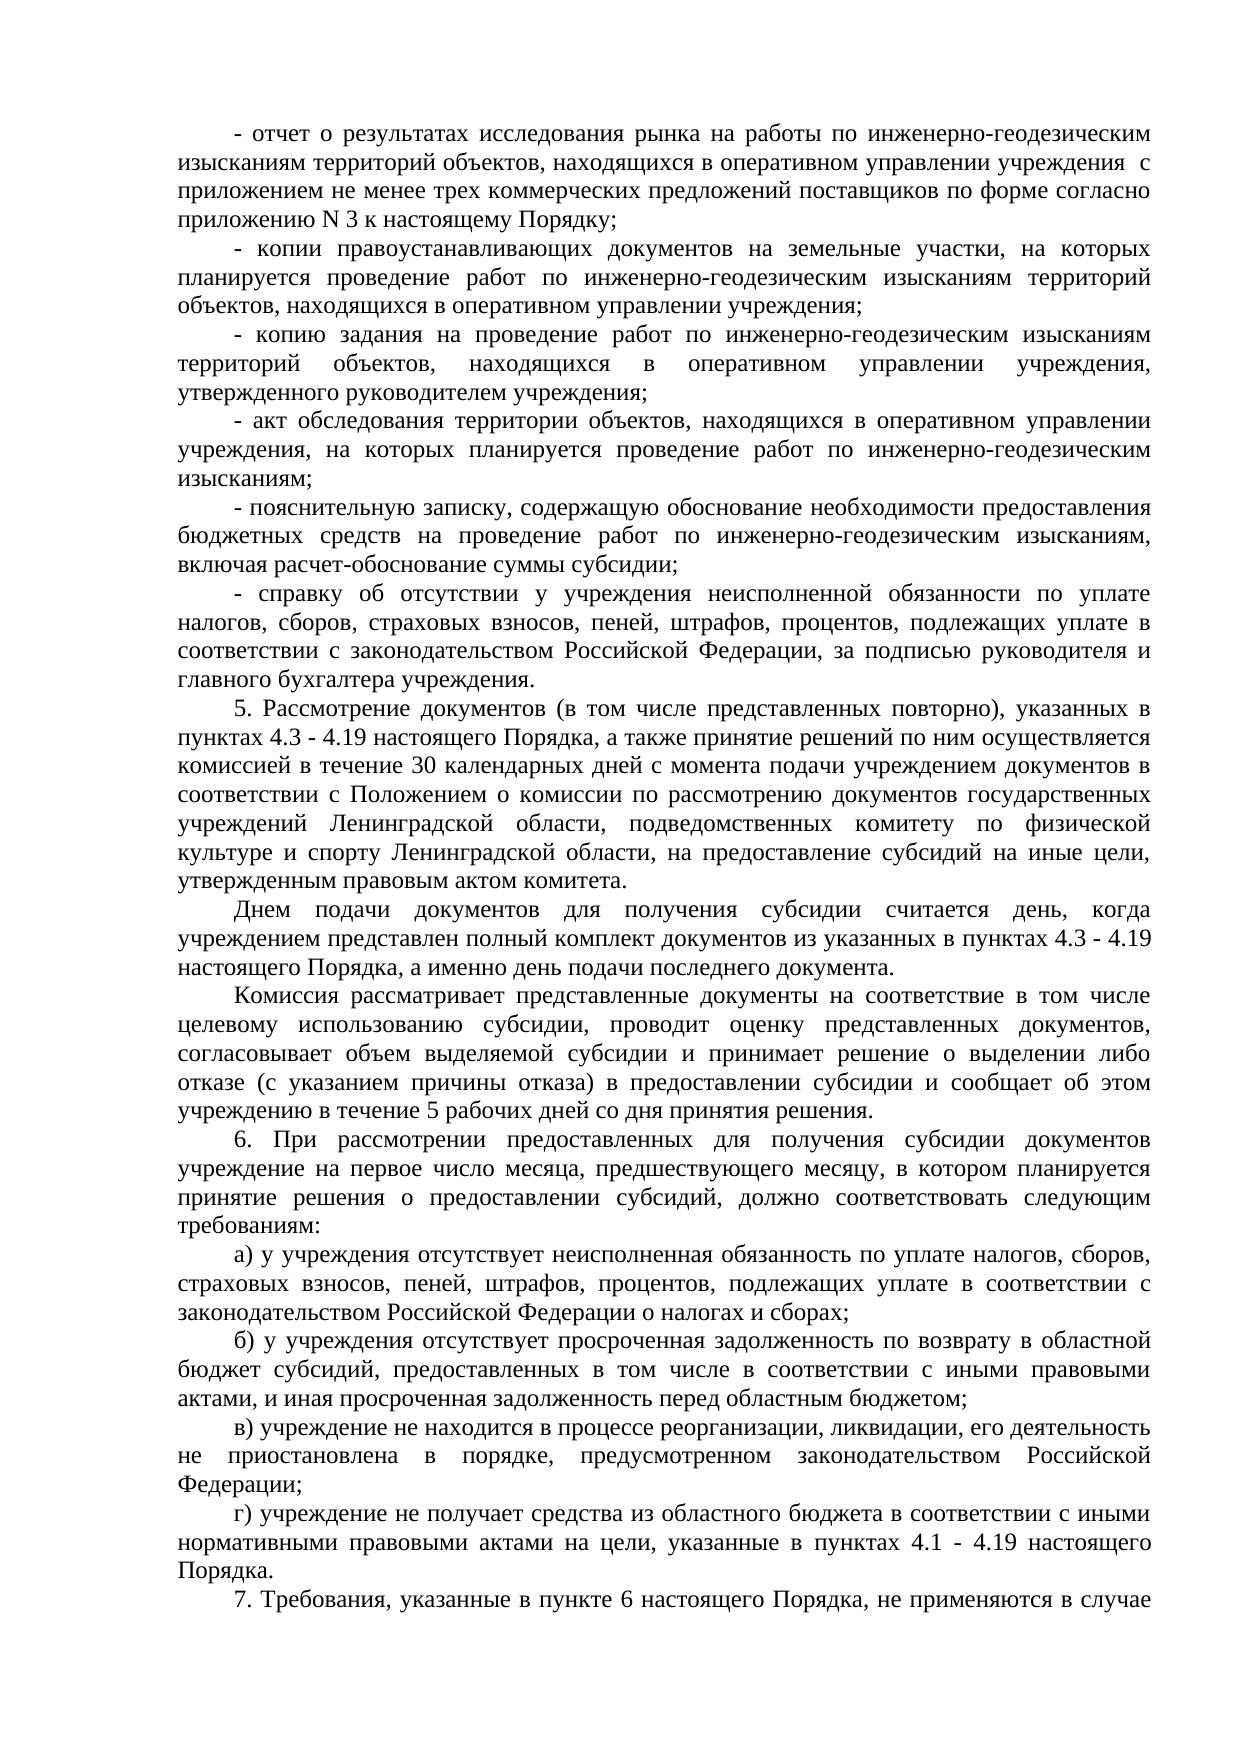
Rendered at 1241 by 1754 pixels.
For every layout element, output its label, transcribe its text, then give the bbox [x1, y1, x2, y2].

text б) у учреждения отсутствует просроченная задолженность по возврату в областной бюджет субсидий, предоставленных в том числе в соответствии с иными правовыми актами, и иная просроченная задолженность перед областным бюджетом; [177, 1326, 1152, 1412]
text 5. Рассмотрение документов (в том числе представленных повторно), указанных в пунктах 4.3 - 4.19 настоящего Порядка, а также принятие решений по ним осуществляется комиссией в течение 30 календарных дней с момента подачи учреждением документов в соответствии с Положением о комиссии по рассмотрению документов государственных учреждений Ленинградской области, подведомственных комитету по физической культуре и спорту Ленинградской области, на предоставление субсидий на иные цели, утвержденным правовым актом комитета. [177, 693, 1152, 894]
text - копии правоустанавливающих документов на земельные участки, на которых планируется проведение работ по инженерно-геодезическим изысканиям территорий объектов, находящихся в оперативном управлении учреждения; [177, 233, 1152, 319]
text - копию задания на проведение работ по инженерно-геодезическим изысканиям территорий объектов, находящихся в оперативном управлении учреждения, утвержденного руководителем учреждения; [177, 319, 1152, 406]
text - отчет о результатах исследования рынка на работы по инженерно-геодезическим изысканиям территорий объектов, находящихся в оперативном управлении учреждения с приложением не менее трех коммерческих предложений поставщиков по форме согласно приложению N 3 к настоящему Порядку; [177, 118, 1152, 233]
text - пояснительную записку, содержащую обоснование необходимости предоставления бюджетных средств на проведение работ по инженерно-геодезическим изысканиям, включая расчет-обоснование суммы субсидии; [177, 492, 1152, 578]
text Днем подачи документов для получения субсидии считается день, когда учреждением представлен полный комплект документов из указанных в пунктах 4.3 - 4.19 настоящего Порядка, а именно день подачи последнего документа. [177, 894, 1152, 981]
text - акт обследования территории объектов, находящихся в оперативном управлении учреждения, на которых планируется проведение работ по инженерно-геодезическим изысканиям; [177, 406, 1152, 492]
text Комиссия рассматривает представленные документы на соответствие в том числе целевому использованию субсидии, проводит оценку представленных документов, согласовывает объем выделяемой субсидии и принимает решение о выделении либо отказе (с указанием причины отказа) в предоставлении субсидии и сообщает об этом учреждению в течение 5 рабочих дней со дня принятия решения. [177, 981, 1152, 1124]
text 6. При рассмотрении предоставленных для получения субсидии документов учреждение на первое число месяца, предшествующего месяцу, в котором планируется принятие решения о предоставлении субсидий, должно соответствовать следующим требованиям: [177, 1124, 1152, 1239]
text г) учреждение не получает средства из областного бюджета в соответствии с иными нормативными правовыми актами на цели, указанные в пунктах 4.1 - 4.19 настоящего Порядка. [177, 1498, 1152, 1584]
text в) учреждение не находится в процессе реорганизации, ликвидации, его деятельность не приостановлена в порядке, предусмотренном законодательством Российской Федерации; [177, 1412, 1152, 1498]
text а) у учреждения отсутствует неисполненная обязанность по уплате налогов, сборов, страховых взносов, пеней, штрафов, процентов, подлежащих уплате в соответствии с законодательством Российской Федерации о налогах и сборах; [177, 1239, 1152, 1326]
text - справку об отсутствии у учреждения неисполненной обязанности по уплате налогов, сборов, страховых взносов, пеней, штрафов, процентов, подлежащих уплате в соответствии с законодательством Российской Федерации, за подписью руководителя и главного бухгалтера учреждения. [177, 578, 1152, 693]
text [177, 1584, 1152, 1613]
